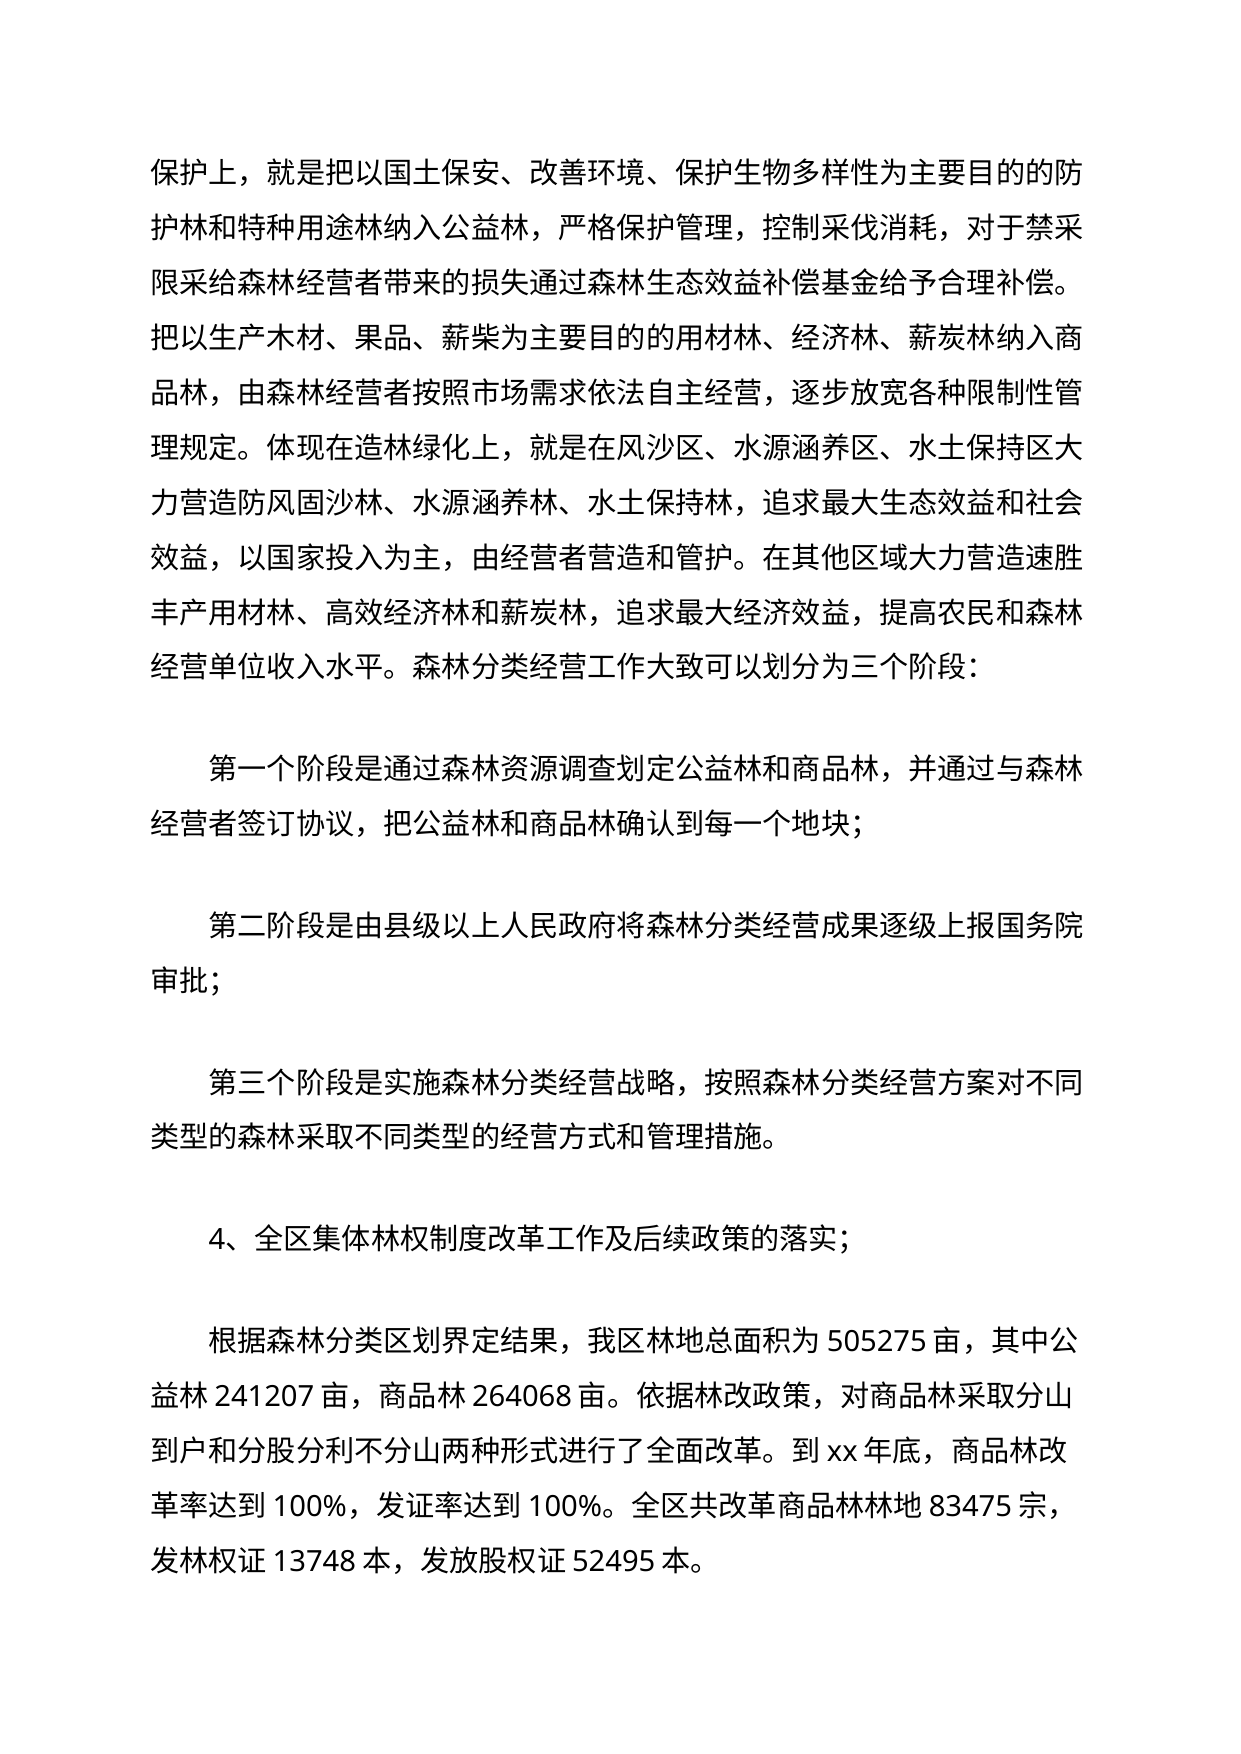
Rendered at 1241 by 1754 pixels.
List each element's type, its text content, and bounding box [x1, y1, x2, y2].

text 第二阶段是由县级以上人民政府将森林分类经营成果逐级上报国务院审批； [150, 902, 1090, 1000]
text 第三个阶段是实施森林分类经营战略，按照森林分类经营方案对不同类型的森林采取不同类型的经营方式和管理措施。 [150, 1059, 1090, 1156]
text 4、全区集体林权制度改革工作及后续政策的落实； [150, 1216, 1090, 1258]
text 根据森林分类区划界定结果，我区林地总面积为505275亩，其中公益林241207亩，商品林264068亩。依据林改政策，对商品林采取分山到户和分股分利不分山两种形式进行了全面改革。到xx年底，商品林改革率达到100%，发证率达到100%。全区共改革商品林林地83475宗，发林权证13748本，发放股权证52495本。 [150, 1318, 1090, 1580]
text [150, 150, 1090, 686]
text 第一个阶段是通过森林资源调查划定公益林和商品林，并通过与森林经营者签订协议，把公益林和商品林确认到每一个地块； [150, 746, 1090, 843]
